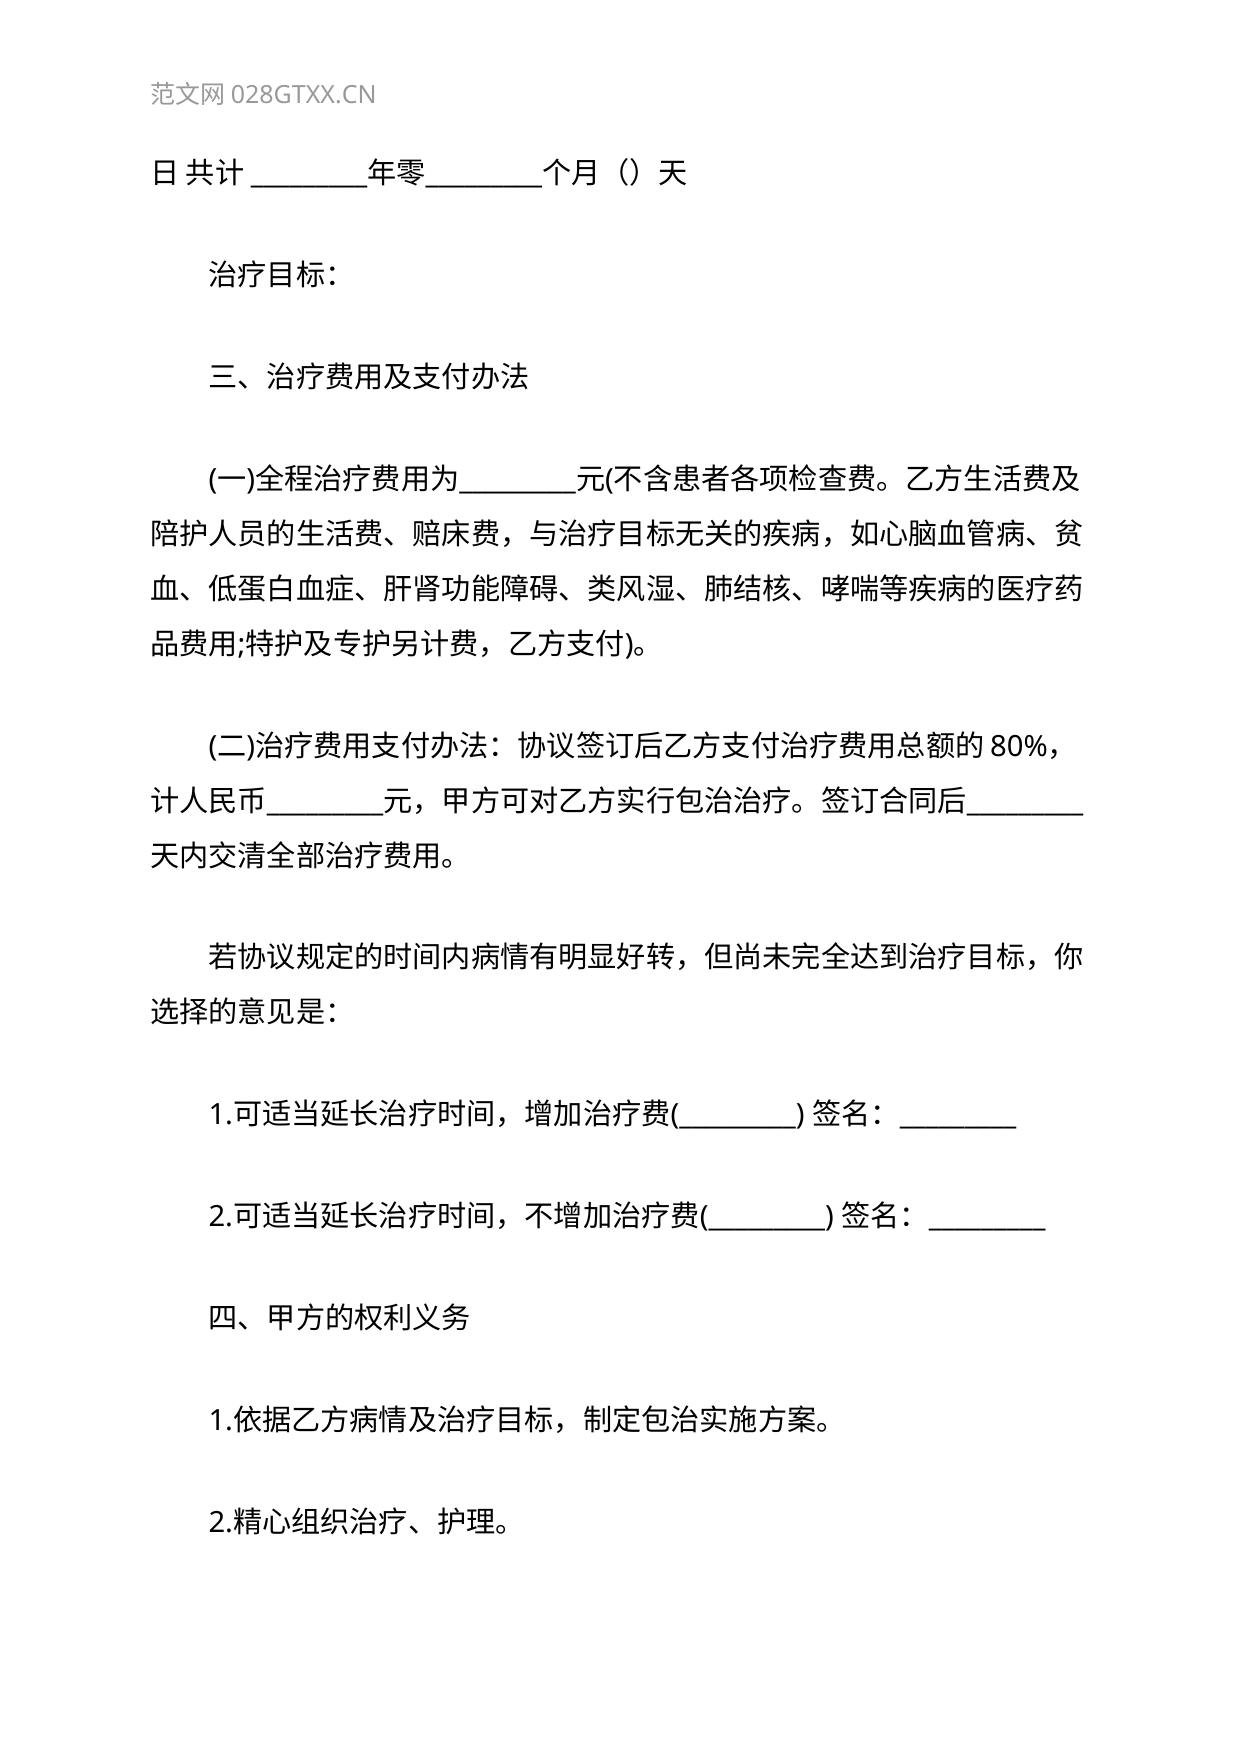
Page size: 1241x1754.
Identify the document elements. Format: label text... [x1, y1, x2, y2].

text 2.可适当延长治疗时间，不增加治疗费(_________) 签名：_________ [150, 1193, 1090, 1235]
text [150, 150, 1090, 192]
text 2.精心组织治疗、护理。 [150, 1498, 1090, 1541]
text (一)全程治疗费用为_________元(不含患者各项检查费。乙方生活费及陪护人员的生活费、赔床费，与治疗目标无关的疾病，如心脑血管病、贫血、低蛋白血症、肝肾功能障碍、类风湿、肺结核、哮喘等疾病的医疗药品费用;特护及专护另计费，乙方支付)。 [150, 456, 1090, 663]
text 1.依据乙方病情及治疗目标，制定包治实施方案。 [150, 1396, 1090, 1439]
text 若协议规定的时间内病情有明显好转，但尚未完全达到治疗目标，你选择的意见是： [150, 934, 1090, 1031]
text 三、治疗费用及支付办法 [150, 354, 1090, 396]
text 四、甲方的权利义务 [150, 1295, 1090, 1337]
text 治疗目标： [150, 252, 1090, 294]
text (二)治疗费用支付办法：协议签订后乙方支付治疗费用总额的80%，计人民币_________元，甲方可对乙方实行包治治疗。签订合同后_________天内交清全部治疗费用。 [150, 722, 1090, 874]
text 1.可适当延长治疗时间，增加治疗费(_________) 签名：_________ [150, 1091, 1090, 1133]
